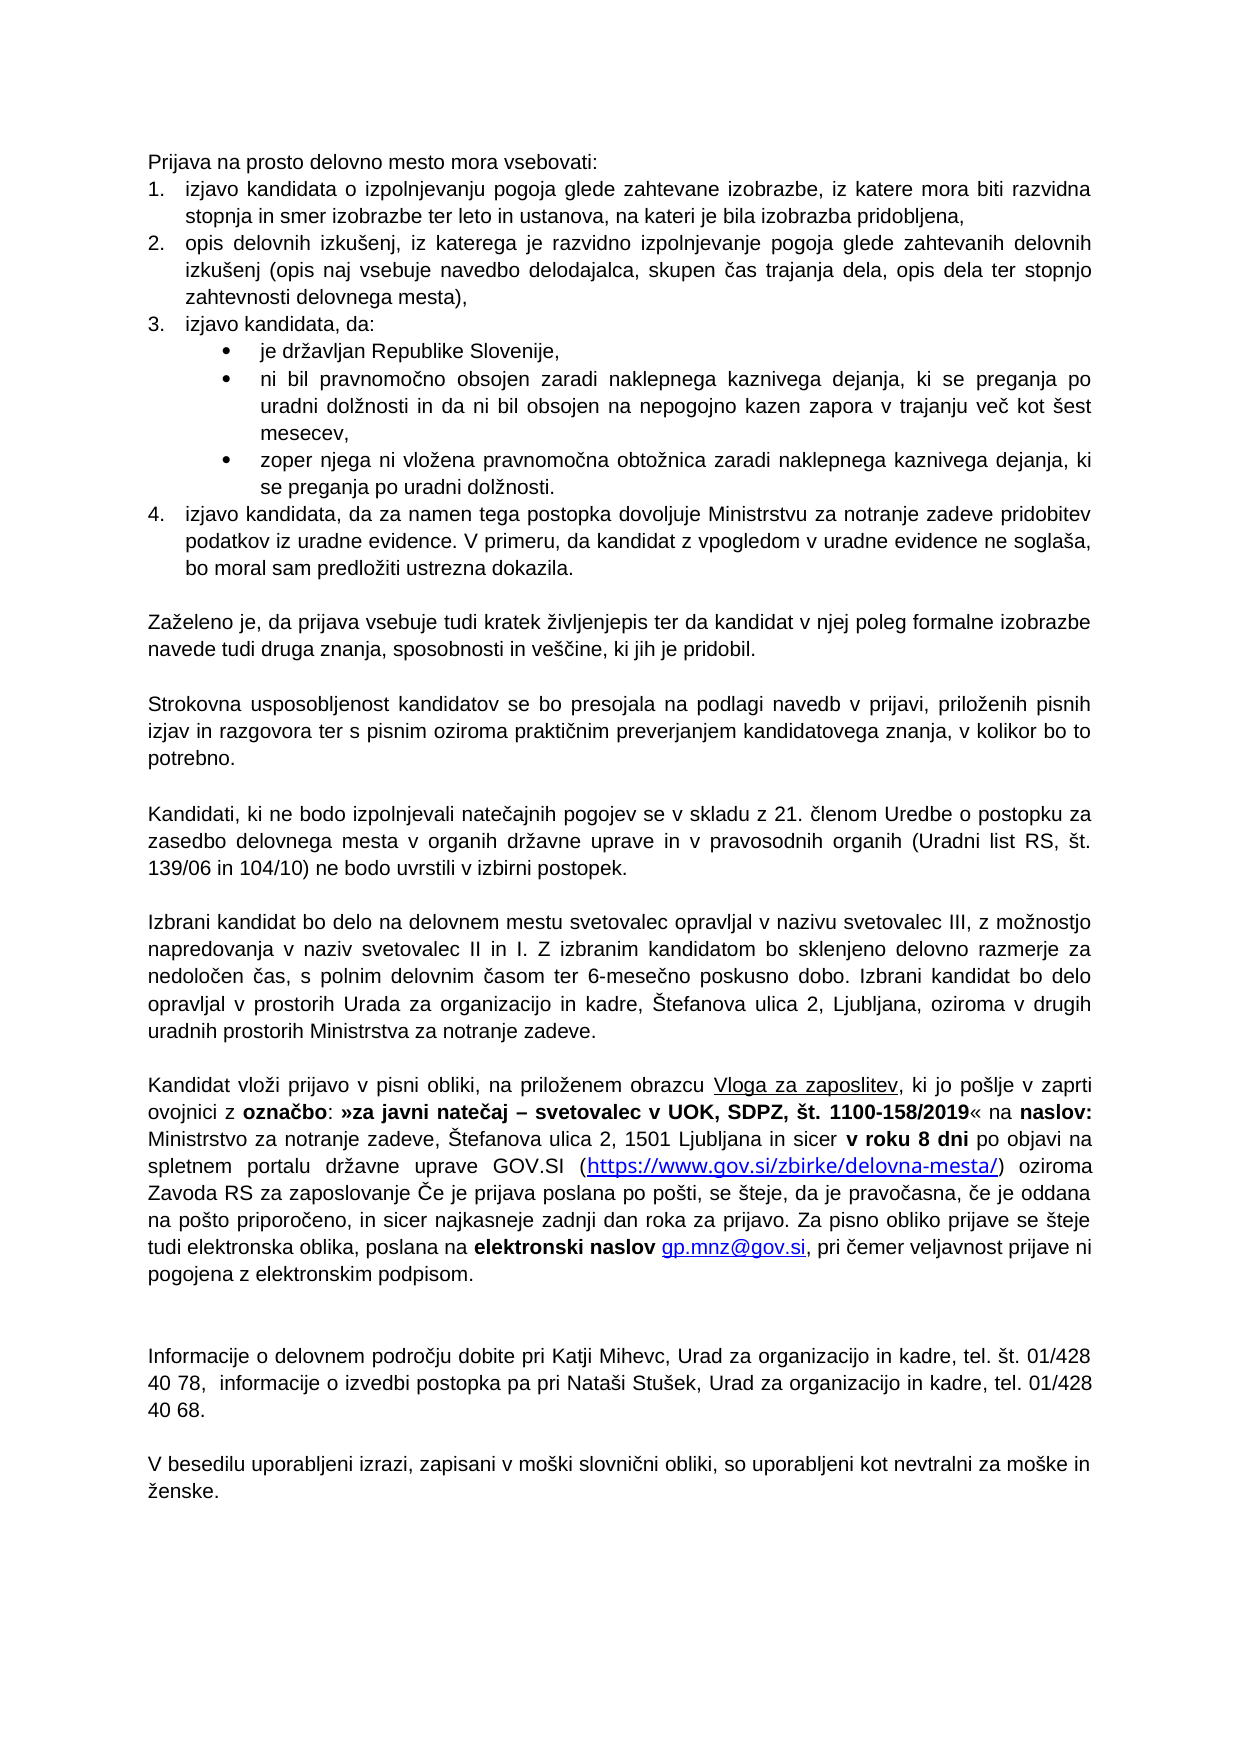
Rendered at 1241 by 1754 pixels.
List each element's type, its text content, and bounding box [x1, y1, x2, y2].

text Izbrani kandidat bo delo na delovnem mestu svetovalec opravljal v nazivu svetovalec III, z možnostjo napredovanja v naziv svetovalec II in I. Z izbranim kandidatom bo sklenjeno delovno razmerje za nedoločen čas, s polnim delovnim časom ter 6-mesečno poskusno dobo. Izbrani kandidat bo delo opravljal v prostorih Urada za organizacijo in kadre, Štefanova ulica 2, Ljubljana, oziroma v drugih uradnih prostorih Ministrstva za notranje zadeve. [148, 908, 1093, 1043]
text Zaželeno je, da prijava vsebuje tudi kratek življenjepis ter da kandidat v njej poleg formalne izobrazbe navede tudi druga znanja, sposobnosti in veščine, ki jih je pridobil. [148, 608, 1093, 662]
list izjavo kandidata o izpolnjevanju pogoja glede zahtevane izobrazbe, iz katere mora biti razvidna stopnja in smer izobrazbe ter leto in ustanova, na kateri je bila izobrazba pridobljena, [148, 175, 1093, 229]
text Kandidati, ki ne bodo izpolnjevali natečajnih pogojev se v skladu z 21. členom Uredbe o postopku za zasedbo delovnega mesta v organih državne uprave in v pravosodnih organih (Uradni list RS, št. 139/06 in 104/10) ne bodo uvrstili v izbirni postopek. [148, 800, 1093, 881]
list opis delovnih izkušenj, iz katerega je razvidno izpolnjevanje pogoja glede zahtevanih delovnih izkušenj (opis naj vsebuje navedbo delodajalca, skupen čas trajanja dela, opis dela ter stopnjo zahtevnosti delovnega mesta), [148, 229, 1093, 310]
text Kandidat vloži prijavo v pisni obliki, na priloženem obrazcu Vloga za zaposlitev, ki jo pošlje v zaprti ovojnici z označbo: »za javni natečaj – svetovalec v UOK, SDPZ, št. 1100-158/2019« na naslov: Ministrstvo za notranje zadeve, Štefanova ulica 2, 1501 Ljubljana in sicer v roku 8 dni po objavi na spletnem portalu državne uprave GOV.SI (https://www.gov.si/zbirke/delovna-mesta/) oziroma Zavoda RS za zaposlovanje Če je prijava poslana po pošti, se šteje, da je pravočasna, če je oddana na pošto priporočeno, in sicer najkasneje zadnji dan roka za prijavo. Za pisno obliko prijave se šteje tudi elektronska oblika, poslana na elektronski naslov gp.mnz@gov.si, pri čemer veljavnost prijave ni pogojena z elektronskim podpisom. [148, 1071, 1093, 1287]
text Strokovna usposobljenost kandidatov se bo presojala na podlagi navedb v prijavi, priloženih pisnih izjav in razgovora ter s pisnim oziroma praktičnim preverjanjem kandidatovega znanja, v kolikor bo to potrebno. [148, 689, 1093, 771]
list je državljan Republike Slovenije, [223, 337, 1093, 364]
list izjavo kandidata, da za namen tega postopka dovoljuje Ministrstvu za notranje zadeve pridobitev podatkov iz uradne evidence. V primeru, da kandidat z vpogledom v uradne evidence ne soglaša, bo moral sam predložiti ustrezna dokazila. [148, 500, 1093, 581]
text Prijava na prosto delovno mesto mora vsebovati: [148, 148, 1093, 175]
list zoper njega ni vložena pravnomočna obtožnica zaradi naklepnega kaznivega dejanja, ki se preganja po uradni dolžnosti. [223, 446, 1093, 500]
text Informacije o delovnem področju dobite pri Katji Mihevc, Urad za organizacijo in kadre, tel. št. 01/428 40 78, informacije o izvedbi postopka pa pri Nataši Stušek, Urad za organizacijo in kadre, tel. 01/428 40 68. [148, 1341, 1093, 1423]
list izjavo kandidata, da: [148, 310, 1093, 337]
list ni bil pravnomočno obsojen zaradi naklepnega kaznivega dejanja, ki se preganja po uradni dolžnosti in da ni bil obsojen na nepogojno kazen zapora v trajanju več kot šest mesecev, [223, 364, 1093, 446]
text V besedilu uporabljeni izrazi, zapisani v moški slovnični obliki, so uporabljeni kot nevtralni za moške in ženske. [148, 1450, 1093, 1504]
